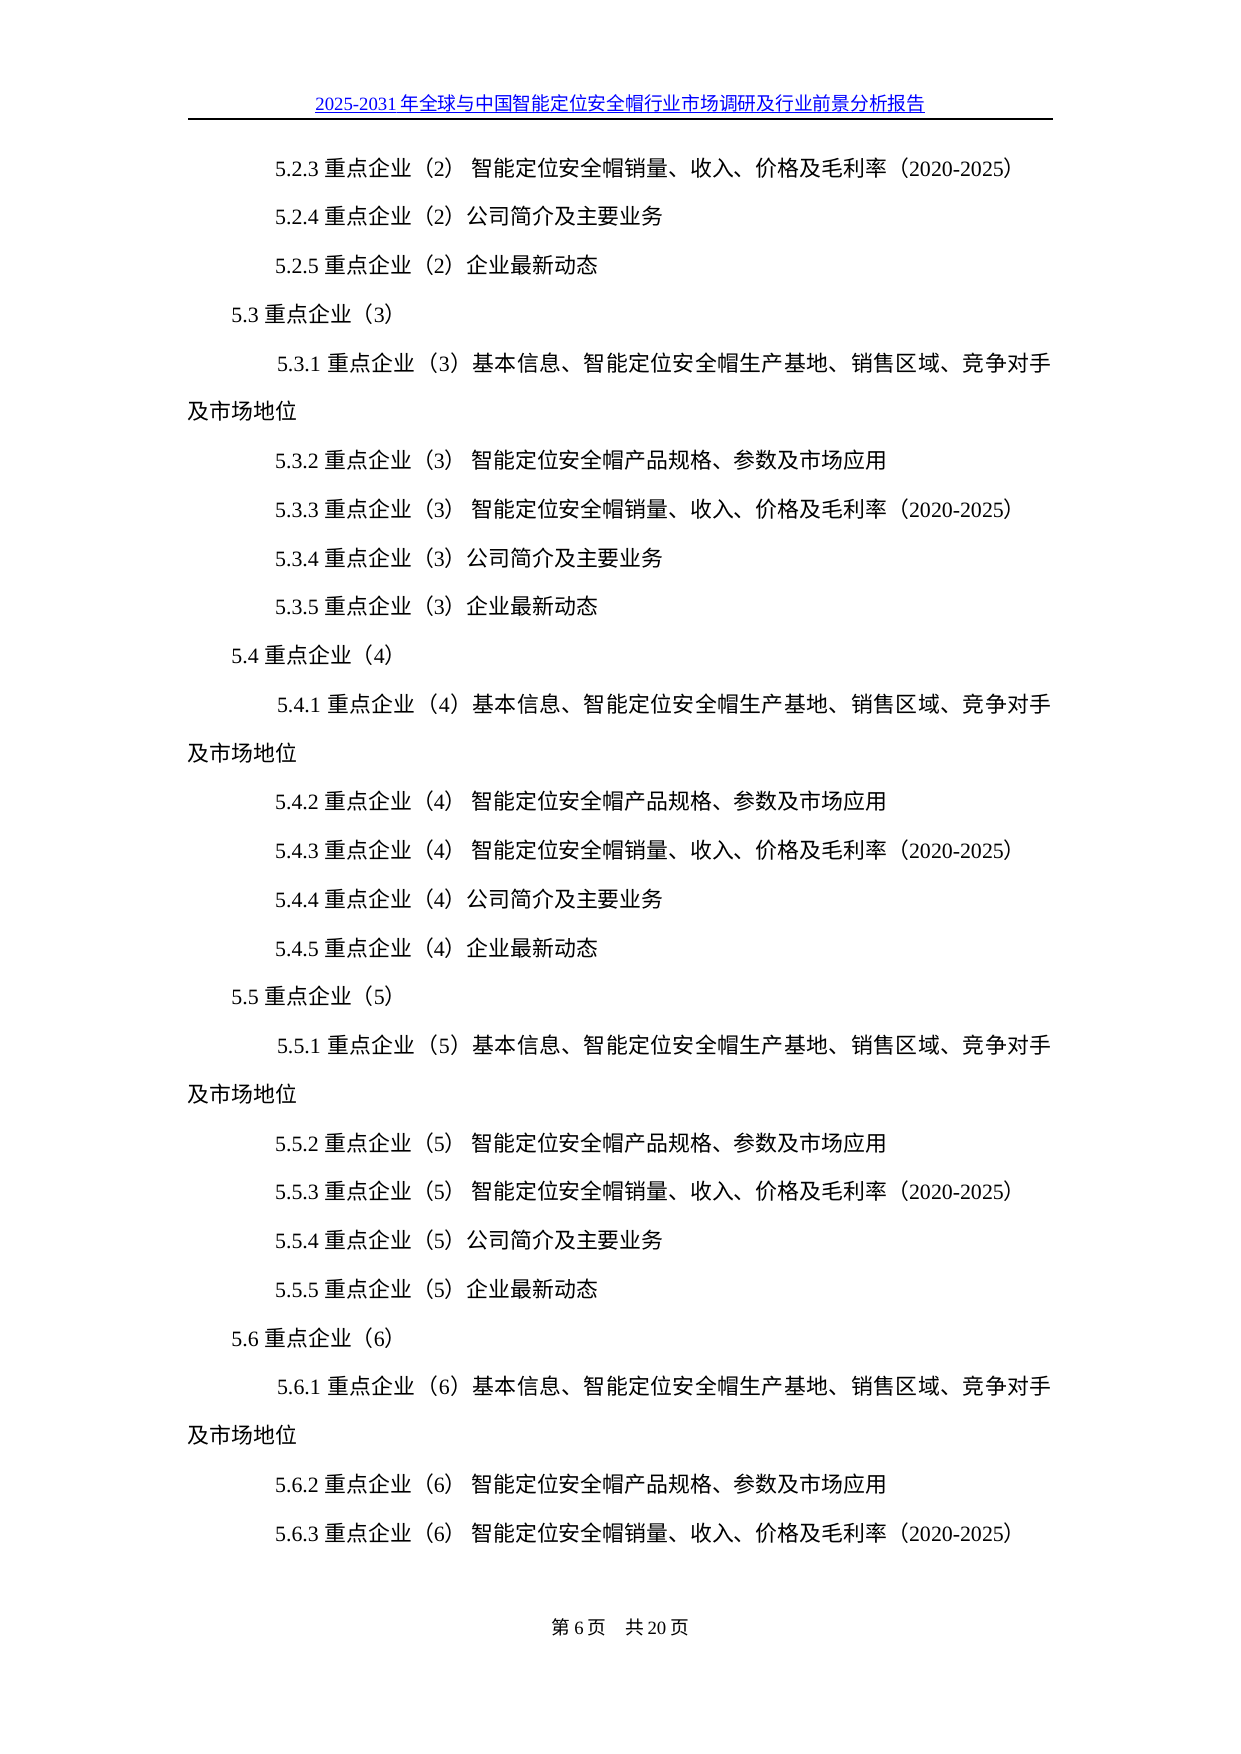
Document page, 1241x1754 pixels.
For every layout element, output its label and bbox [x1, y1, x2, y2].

text [187, 150, 1053, 1548]
